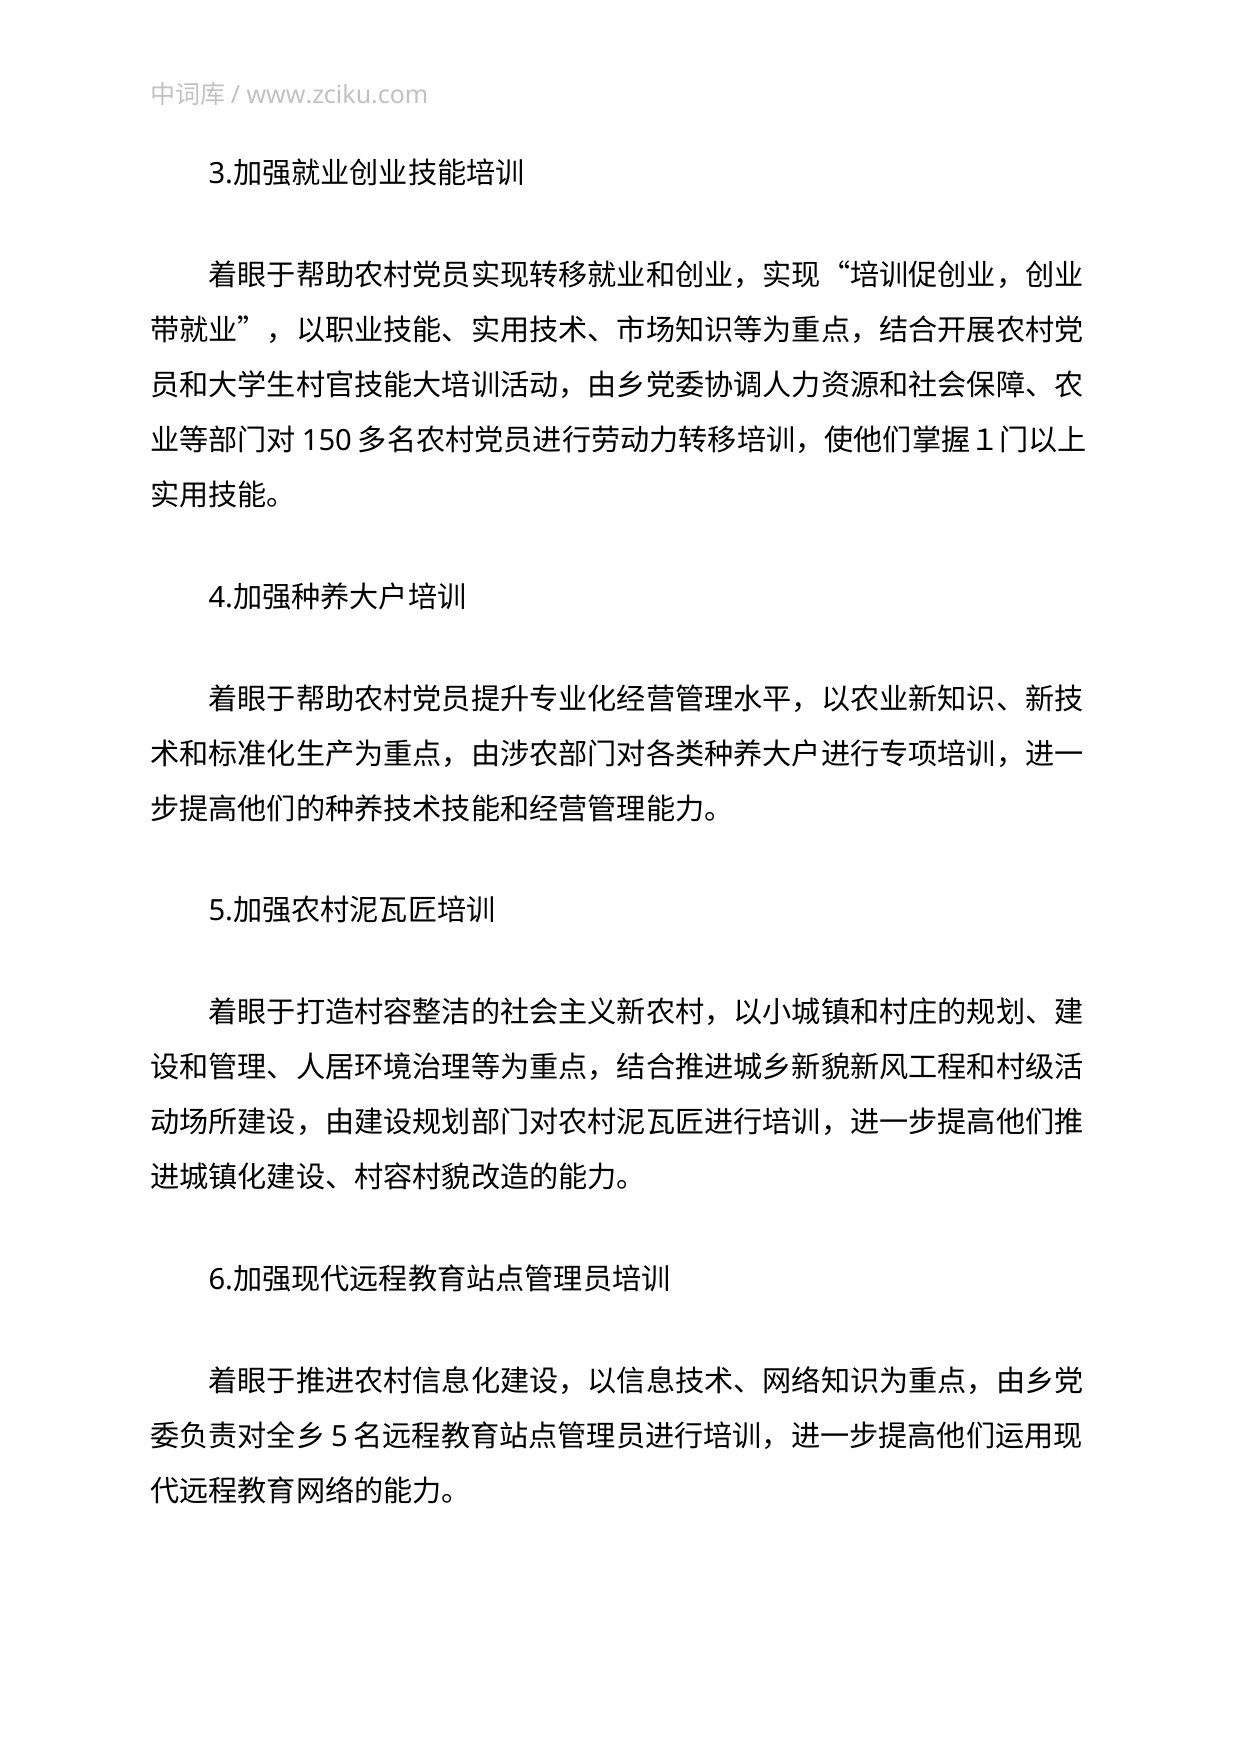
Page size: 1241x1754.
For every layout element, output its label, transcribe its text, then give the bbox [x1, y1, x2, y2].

text 4.加强种养大户培训 [150, 573, 1090, 616]
text 3.加强就业创业技能培训 [150, 150, 1090, 192]
text 着眼于帮助农村党员实现转移就业和创业，实现“培训促创业，创业带就业”，以职业技能、实用技术、市场知识等为重点，结合开展农村党员和大学生村官技能大培训活动，由乡党委协调人力资源和社会保障、农业等部门对150多名农村党员进行劳动力转移培训，使他们掌握１门以上实用技能。 [150, 252, 1090, 514]
text 5.加强农村泥瓦匠培训 [150, 887, 1090, 929]
text 着眼于帮助农村党员提升专业化经营管理水平，以农业新知识、新技术和标准化生产为重点，由涉农部门对各类种养大户进行专项培训，进一步提高他们的种养技术技能和经营管理能力。 [150, 675, 1090, 827]
text 着眼于推进农村信息化建设，以信息技术、网络知识为重点，由乡党委负责对全乡5名远程教育站点管理员进行培训，进一步提高他们运用现代远程教育网络的能力。 [150, 1357, 1090, 1509]
text 6.加强现代远程教育站点管理员培训 [150, 1255, 1090, 1298]
text 着眼于打造村容整洁的社会主义新农村，以小城镇和村庄的规划、建设和管理、人居环境治理等为重点，结合推进城乡新貌新风工程和村级活动场所建设，由建设规划部门对农村泥瓦匠进行培训，进一步提高他们推进城镇化建设、村容村貌改造的能力。 [150, 989, 1090, 1196]
